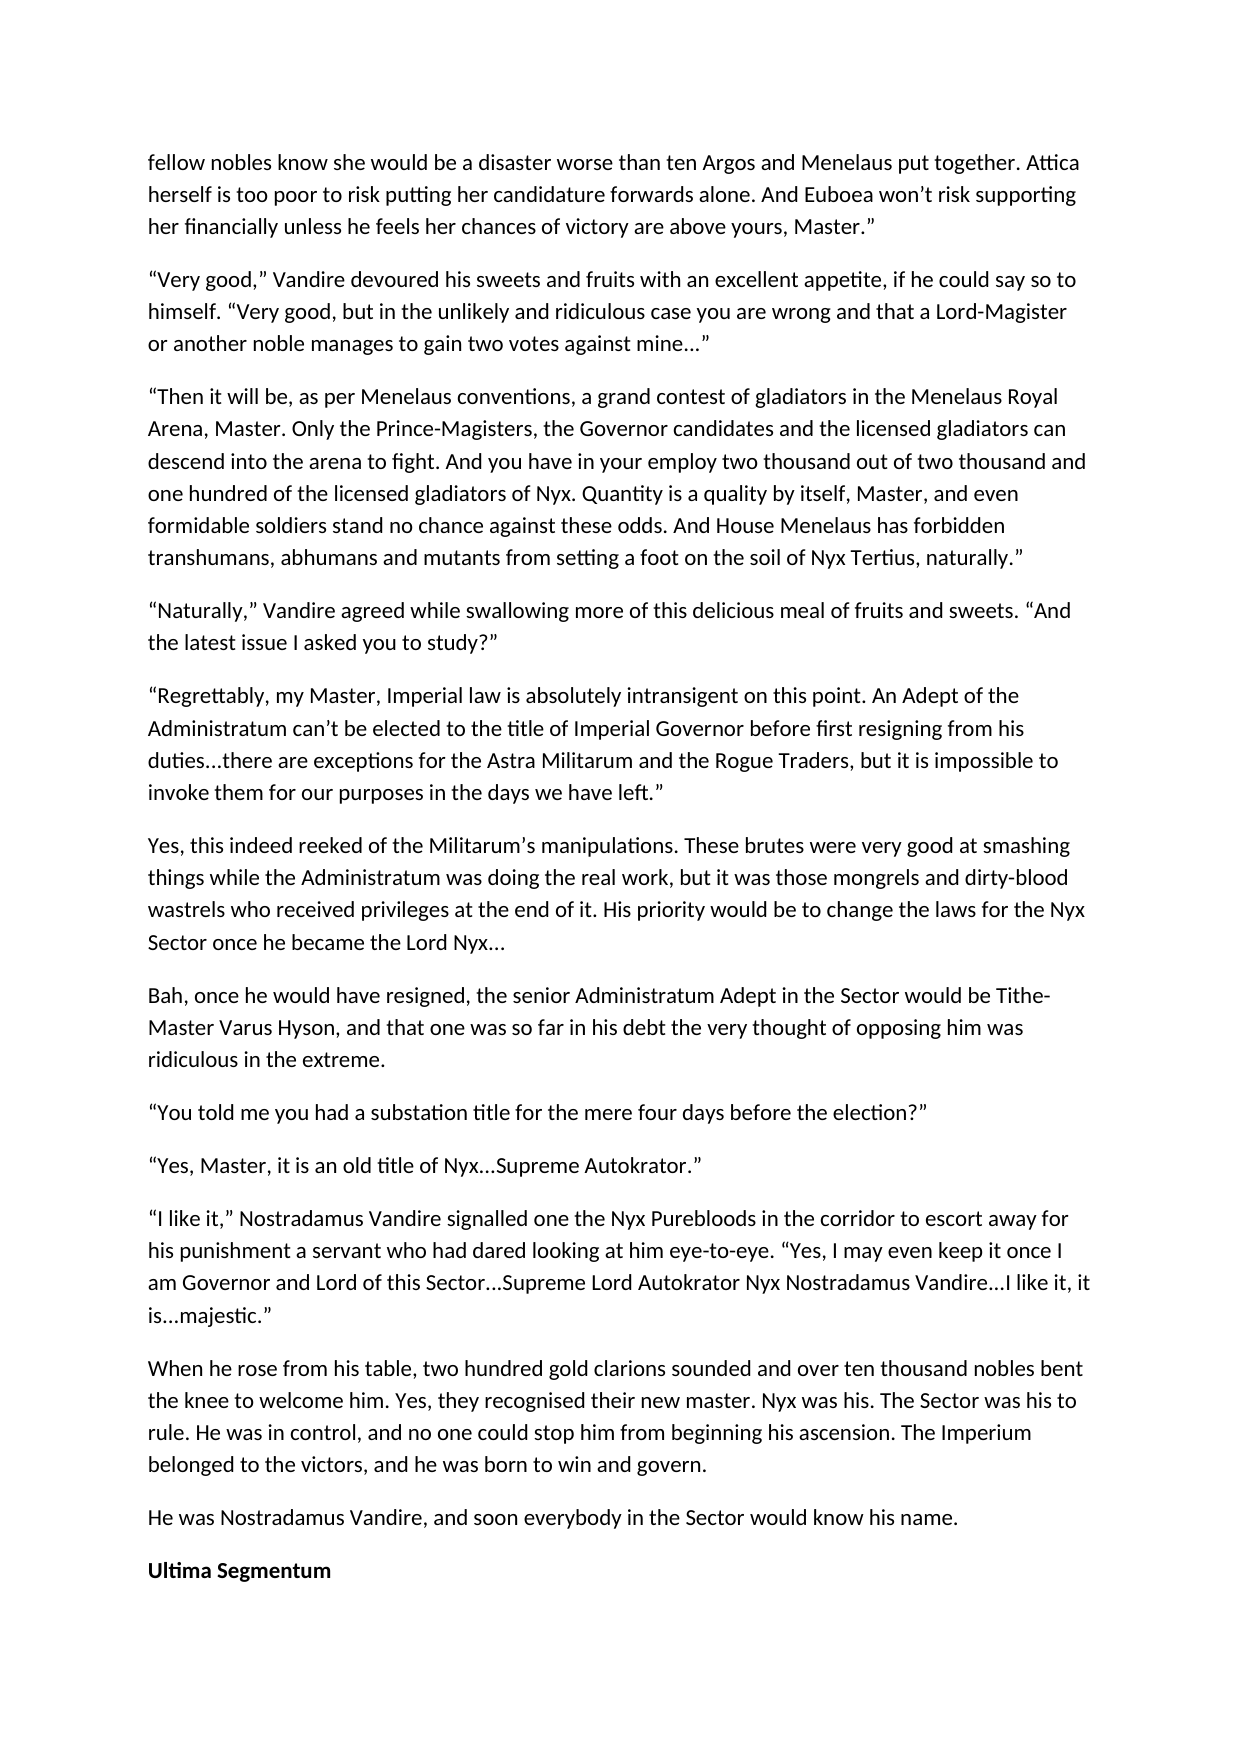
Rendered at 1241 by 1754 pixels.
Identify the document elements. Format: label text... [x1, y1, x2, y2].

text “Regrettably, my Master, Imperial law is absolutely intransigent on this point. An Adept of the Administratum can’t be elected to the title of Imperial Governor before first resigning from his duties...there are exceptions for the Astra Militarum and the Rogue Traders, but it is impossible to invoke them for our purposes in the days we have left.” [148, 682, 1093, 806]
text “I like it,” Nostradamus Vandire signalled one the Nyx Purebloods in the corridor to escort away for his punishment a servant who had dared looking at him eye-to-eye. “Yes, I may even keep it once I am Governor and Lord of this Sector...Supreme Lord Autokrator Nyx Nostradamus Vandire...I like it, it is...majestic.” [148, 1204, 1093, 1329]
text Yes, this indeed reeked of the Militarum’s manipulations. These brutes were very good at smashing things while the Administratum was doing the real work, but it was those mongrels and dirty-blood wastrels who received privileges at the end of it. His priority would be to change the laws for the Nyx Sector once he became the Lord Nyx... [148, 831, 1093, 956]
text “Yes, Master, it is an old title of Nyx...Supreme Autokrator.” [148, 1151, 1093, 1179]
text “You told me you had a substation title for the mere four days before the election?” [148, 1098, 1093, 1126]
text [148, 148, 1093, 240]
text “Then it will be, as per Menelaus conventions, a grand contest of gladiators in the Menelaus Royal Arena, Master. Only the Prince-Magisters, the Governor candidates and the licensed gladiators can descend into the arena to fight. And you have in your employ two thousand out of two thousand and one hundred of the licensed gladiators of Nyx. Quantity is a quality by itself, Master, and even formidable soldiers stand no chance against these odds. And House Menelaus has forbidden transhumans, abhumans and mutants from setting a foot on the soil of Nyx Tertius, naturally.” [148, 382, 1093, 571]
text Bah, once he would have resigned, the senior Administratum Adept in the Sector would be Tithe-Master Varus Hyson, and that one was so far in his debt the very thought of opposing him was ridiculous in the extreme. [148, 981, 1093, 1073]
text “Very good,” Vandire devoured his sweets and fruits with an excellent appetite, if he could say so to himself. “Very good, but in the unlikely and ridiculous case you are wrong and that a Lord-Magister or another noble manages to gain two votes against mine...” [148, 265, 1093, 357]
text Ultima Segmentum [148, 1556, 1093, 1584]
text When he rose from his table, two hundred gold clarions sounded and over ten thousand nobles bent the knee to welcome him. Yes, they recognised their new master. Nyx was his. The Sector was his to rule. He was in control, and no one could stop him from beginning his ascension. The Imperium belonged to the victors, and he was born to win and govern. [148, 1354, 1093, 1478]
text He was Nostradamus Vandire, and soon everybody in the Sector would know his name. [148, 1503, 1093, 1531]
text “Naturally,” Vandire agreed while swallowing more of this delicious meal of fruits and sweets. “And the latest issue I asked you to study?” [148, 596, 1093, 657]
